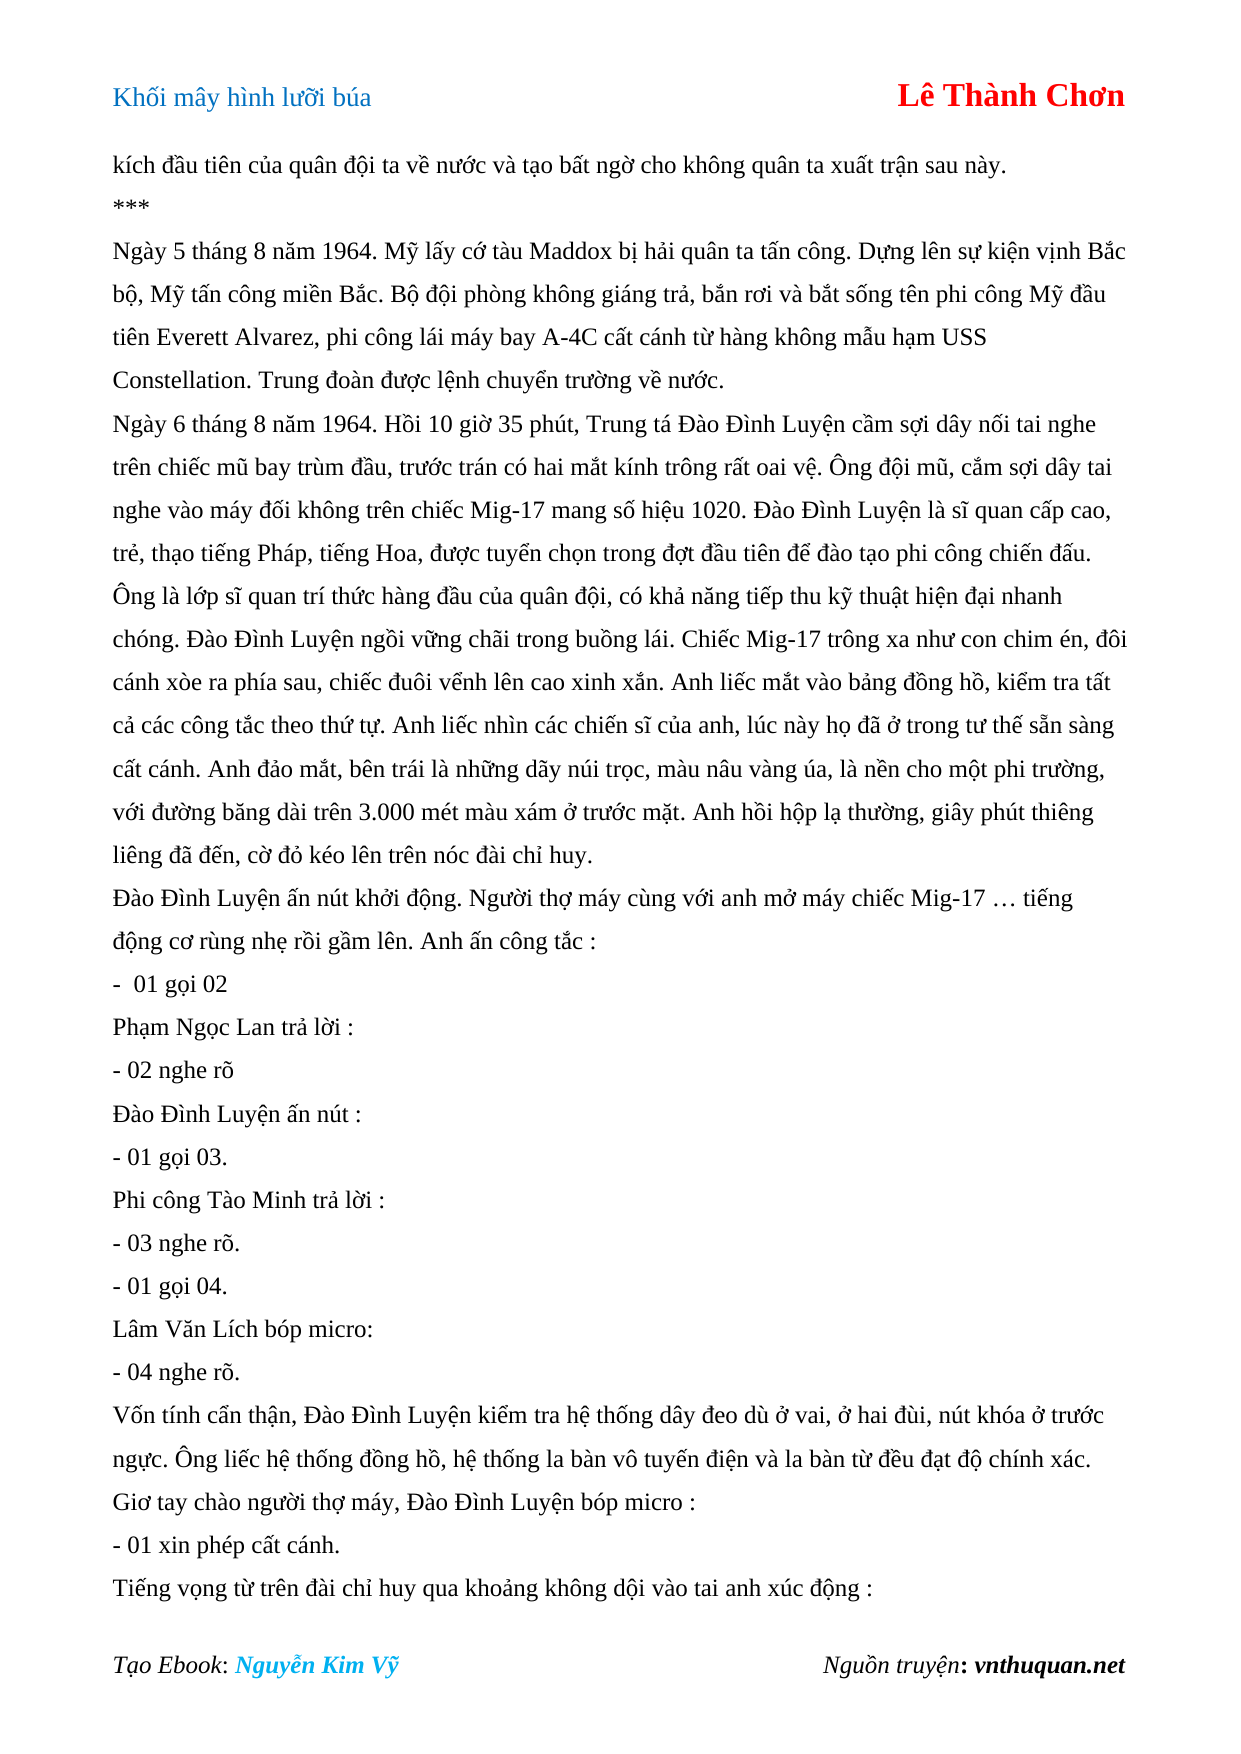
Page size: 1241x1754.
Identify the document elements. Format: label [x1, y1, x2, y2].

text [112, 150, 1128, 1602]
